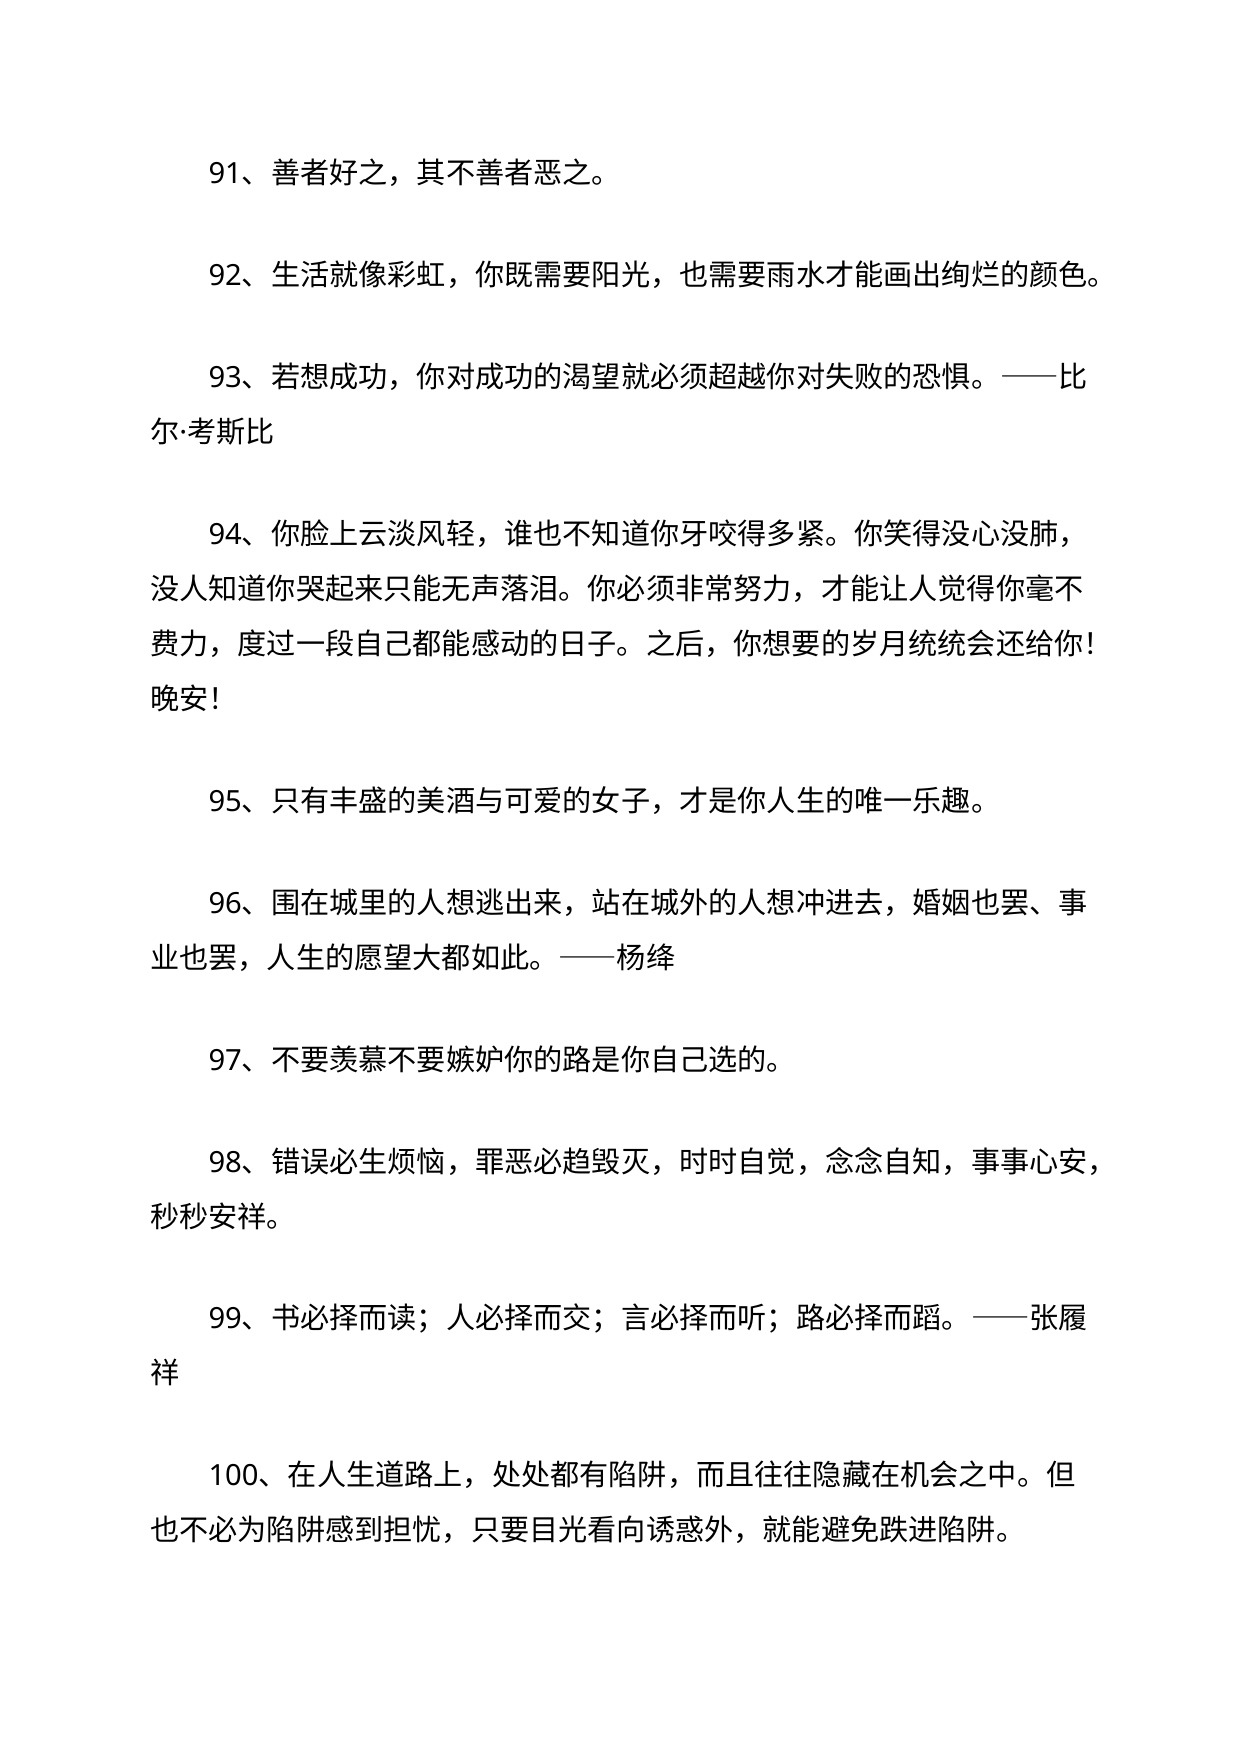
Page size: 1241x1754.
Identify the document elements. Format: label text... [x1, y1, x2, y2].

text 100、在人生道路上，处处都有陷阱，而且往往隐藏在机会之中。但也不必为陷阱感到担忧，只要目光看向诱惑外，就能避免跌进陷阱。 [150, 1452, 1090, 1549]
text 93、若想成功，你对成功的渴望就必须超越你对失败的恐惧。——比尔·考斯比 [150, 354, 1090, 451]
text 92、生活就像彩虹，你既需要阳光，也需要雨水才能画出绚烂的颜色。 [150, 252, 1090, 294]
text 99、书必择而读；人必择而交；言必择而听；路必择而蹈。——张履祥 [150, 1295, 1090, 1392]
text 94、你脸上云淡风轻，谁也不知道你牙咬得多紧。你笑得没心没肺，没人知道你哭起来只能无声落泪。你必须非常努力，才能让人觉得你毫不费力，度过一段自己都能感动的日子。之后，你想要的岁月统统会还给你！晚安！ [150, 511, 1090, 718]
text 97、不要羡慕不要嫉妒你的路是你自己选的。 [150, 1036, 1090, 1079]
text 95、只有丰盛的美酒与可爱的女子，才是你人生的唯一乐趣。 [150, 777, 1090, 820]
text 98、错误必生烦恼，罪恶必趋毁灭，时时自觉，念念自知，事事心安，秒秒安祥。 [150, 1138, 1090, 1236]
text 91、善者好之，其不善者恶之。 [150, 150, 1090, 192]
text 96、围在城里的人想逃出来，站在城外的人想冲进去，婚姻也罢、事业也罢，人生的愿望大都如此。——杨绛 [150, 879, 1090, 977]
